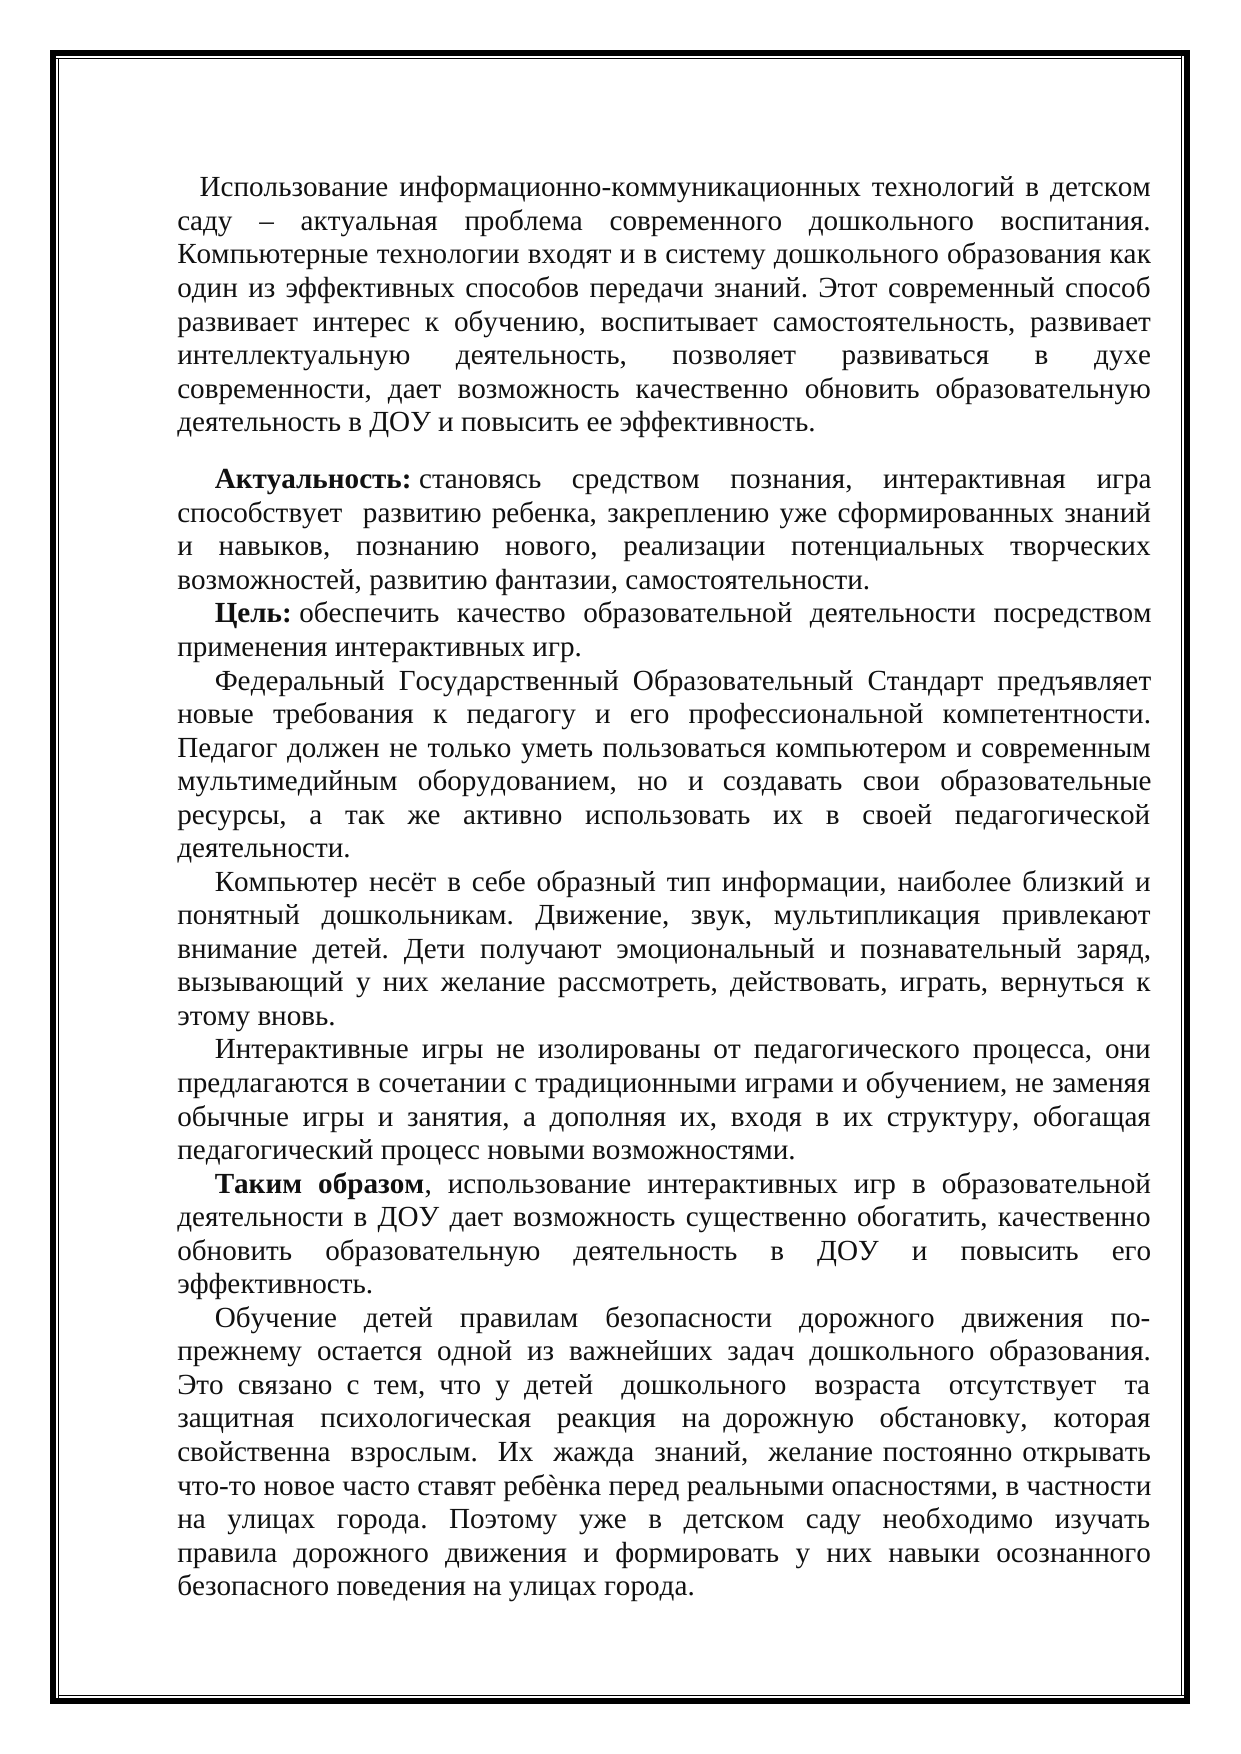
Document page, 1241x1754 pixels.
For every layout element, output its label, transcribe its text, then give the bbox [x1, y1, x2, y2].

text Таким образом, использование интерактивных игр в образовательной деятельности в ДОУ дает возможность существенно обогатить, качественно обновить образовательную деятельность в ДОУ и повысить его эффективность. [177, 1166, 1152, 1300]
text Федеральный Государственный Образовательный Стандарт предъявляет новые требования к педагогу и его профессиональной компетентности. Педагог должен не только уметь пользоваться компьютером и современным мультимедийным оборудованием, но и создавать свои образовательные ресурсы, а так же активно использовать их в своей педагогической деятельности. [177, 663, 1152, 864]
text Интерактивные игры не изолированы от педагогического процесса, они предлагаются в сочетании с традиционными играми и обучением, не заменяя обычные игры и занятия, а дополняя их, входя в их структуру, обогащая педагогический процесс новыми возможностями. [177, 1032, 1152, 1166]
text Обучение детей правилам безопасности дорожного движения по-прежнему остается одной из важнейших задач дошкольного образования. Это связано с тем, что у детей дошкольного возраста отсутствует та защитная психологическая реакция на дорожную обстановку, которая свойственна взрослым. Их жажда знаний, желание постоянно открывать что-то новое часто ставят ребѐнка перед реальными опасностями, в частности на улицах города. Поэтому уже в детском саду необходимо изучать правила дорожного движения и формировать у них навыки осознанного безопасного поведения на улицах города. [177, 1300, 1152, 1602]
text Компьютер несёт в себе образный тип информации, наиболее близкий и понятный дошкольникам. Движение, звук, мультипликация привлекают внимание детей. Дети получают эмоциональный и познавательный заряд, вызывающий у них желание рассмотреть, действовать, играть, вернуться к этому вновь. [177, 864, 1152, 1032]
text Актуальность: становясь средством познания, интерактивная игра способствует развитию ребенка, закреплению уже сформированных знаний и навыков, познанию нового, реализации потенциальных творческих возможностей, развитию фантазии, самостоятельности. [177, 461, 1152, 596]
text Использование информационно-коммуникационных технологий в детском саду – актуальная проблема современного дошкольного воспитания. Компьютерные технологии входят и в систему дошкольного образования как один из эффективных способов передачи знаний. Этот современный способ развивает интерес к обучению, воспитывает самостоятельность, развивает интеллектуальную деятельность, позволяет развиваться в духе современности, дает возможность качественно обновить образовательную деятельность в ДОУ и повысить ее эффективность. [177, 169, 1152, 438]
text Цель: обеспечить качество образовательной деятельности посредством применения интерактивных игр. [177, 596, 1152, 663]
